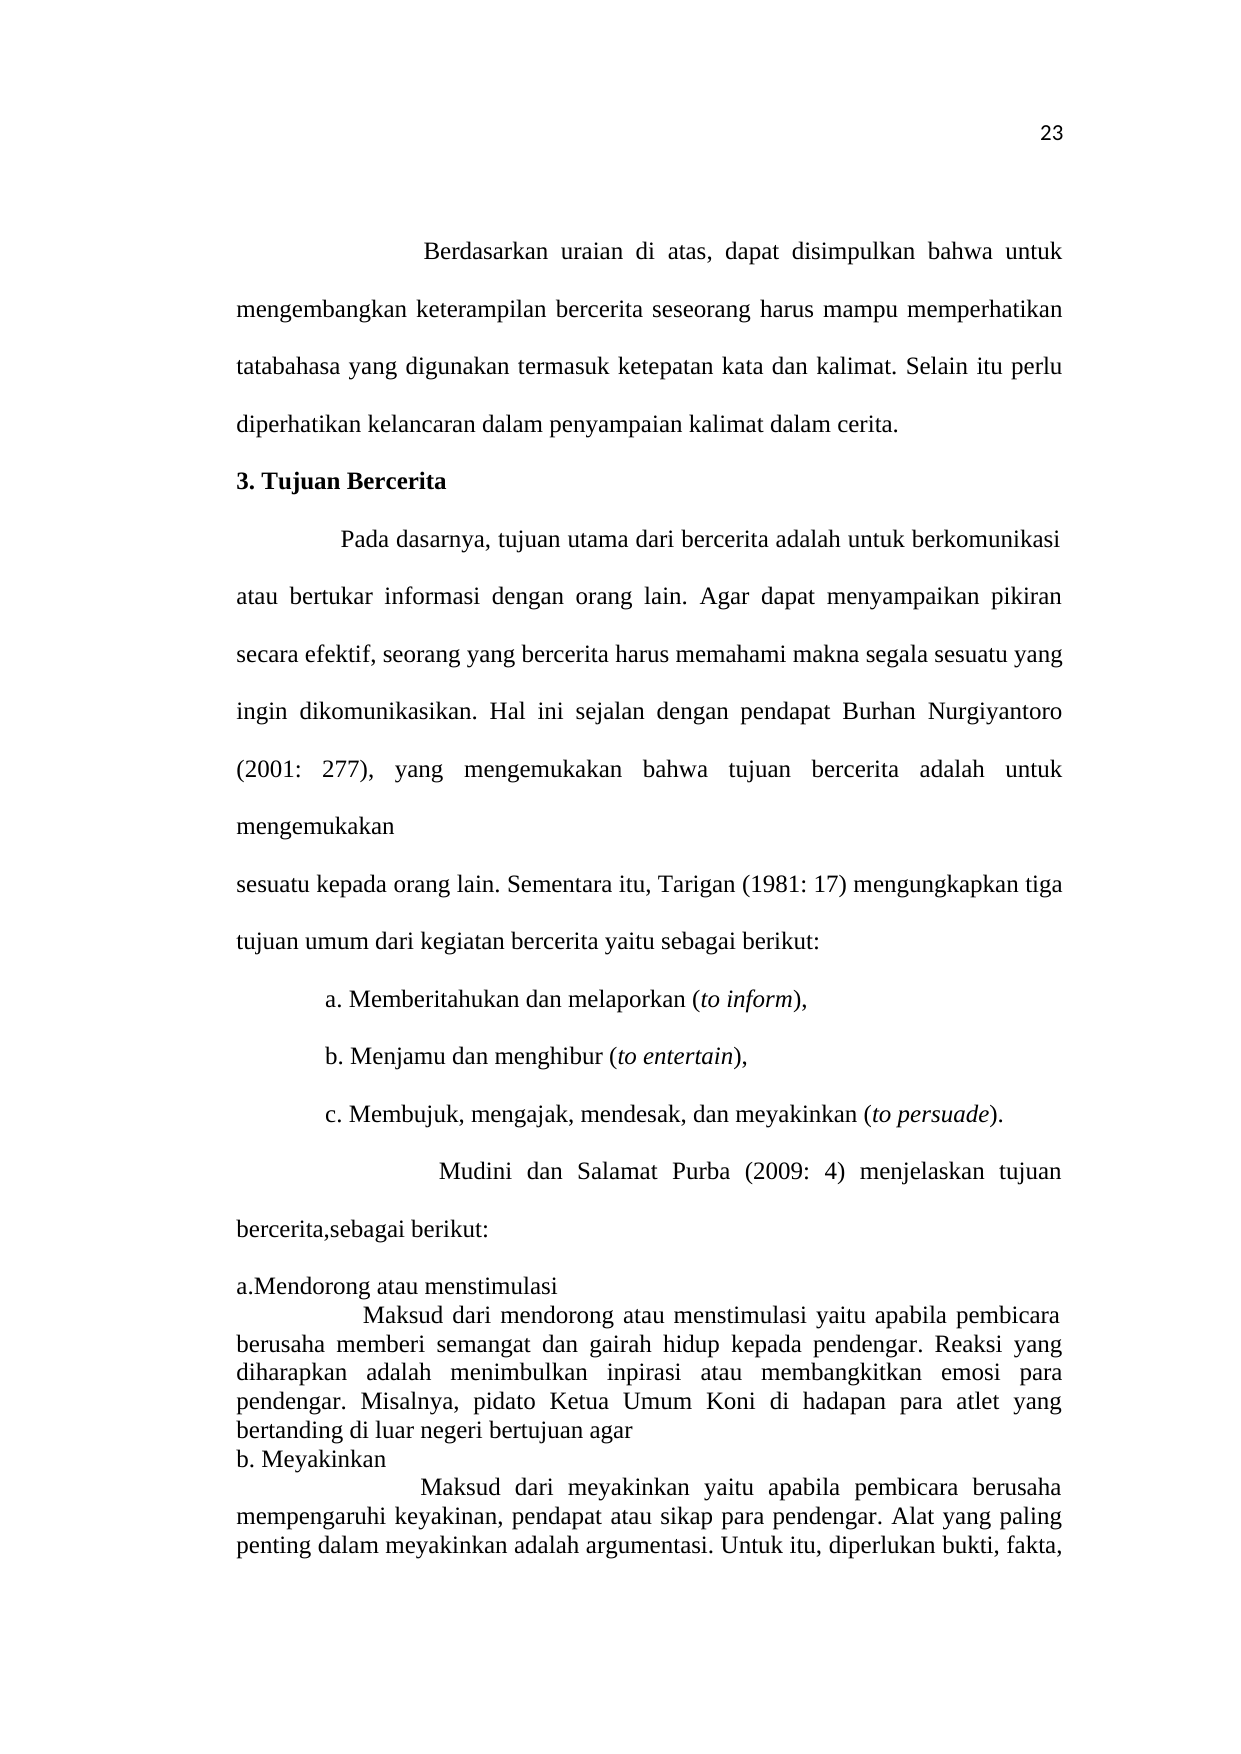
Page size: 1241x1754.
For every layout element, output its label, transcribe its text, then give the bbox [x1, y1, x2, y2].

text 3. Tujuan Bercerita [236, 466, 1063, 495]
text a. Memberitahukan dan melaporkan (to inform), [325, 984, 1063, 1012]
text a.Mendorong atau menstimulasi [236, 1271, 1063, 1300]
text sesuatu kepada orang lain. Sementara itu, Tarigan (1981: 17) mengungkapkan tiga tujuan umum dari kegiatan bercerita yaitu sebagai berikut: [236, 869, 1063, 955]
text Berdasarkan uraian di atas, dapat disimpulkan bahwa untuk mengembangkan keterampilan bercerita seseorang harus mampu memperhatikan tatabahasa yang digunakan termasuk ketepatan kata dan kalimat. Selain itu perlu diperhatikan kelancaran dalam penyampaian kalimat dalam cerita. [236, 236, 1063, 437]
text b. Meyakinkan [236, 1444, 1063, 1472]
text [236, 1472, 1063, 1559]
text Maksud dari mendorong atau menstimulasi yaitu apabila pembicara berusaha memberi semangat dan gairah hidup kepada pendengar. Reaksi yang diharapkan adalah menimbulkan inpirasi atau membangkitkan emosi para pendengar. Misalnya, pidato Ketua Umum Koni di hadapan para atlet yang bertanding di luar negeri bertujuan agar [236, 1300, 1063, 1444]
text Pada dasarnya, tujuan utama dari bercerita adalah untuk berkomunikasi atau bertukar informasi dengan orang lain. Agar dapat menyampaikan pikiran secara efektif, seorang yang bercerita harus memahami makna segala sesuatu yang ingin dikomunikasikan. Hal ini sejalan dengan pendapat Burhan Nurgiyantoro (2001: 277), yang mengemukakan bahwa tujuan bercerita adalah untuk mengemukakan [236, 524, 1063, 840]
text Mudini dan Salamat Purba (2009: 4) menjelaskan tujuan bercerita,sebagai berikut: [236, 1156, 1063, 1242]
text c. Membujuk, mengajak, mendesak, dan meyakinkan (to persuade). [325, 1099, 1063, 1127]
text b. Menjamu dan menghibur (to entertain), [325, 1041, 1063, 1070]
